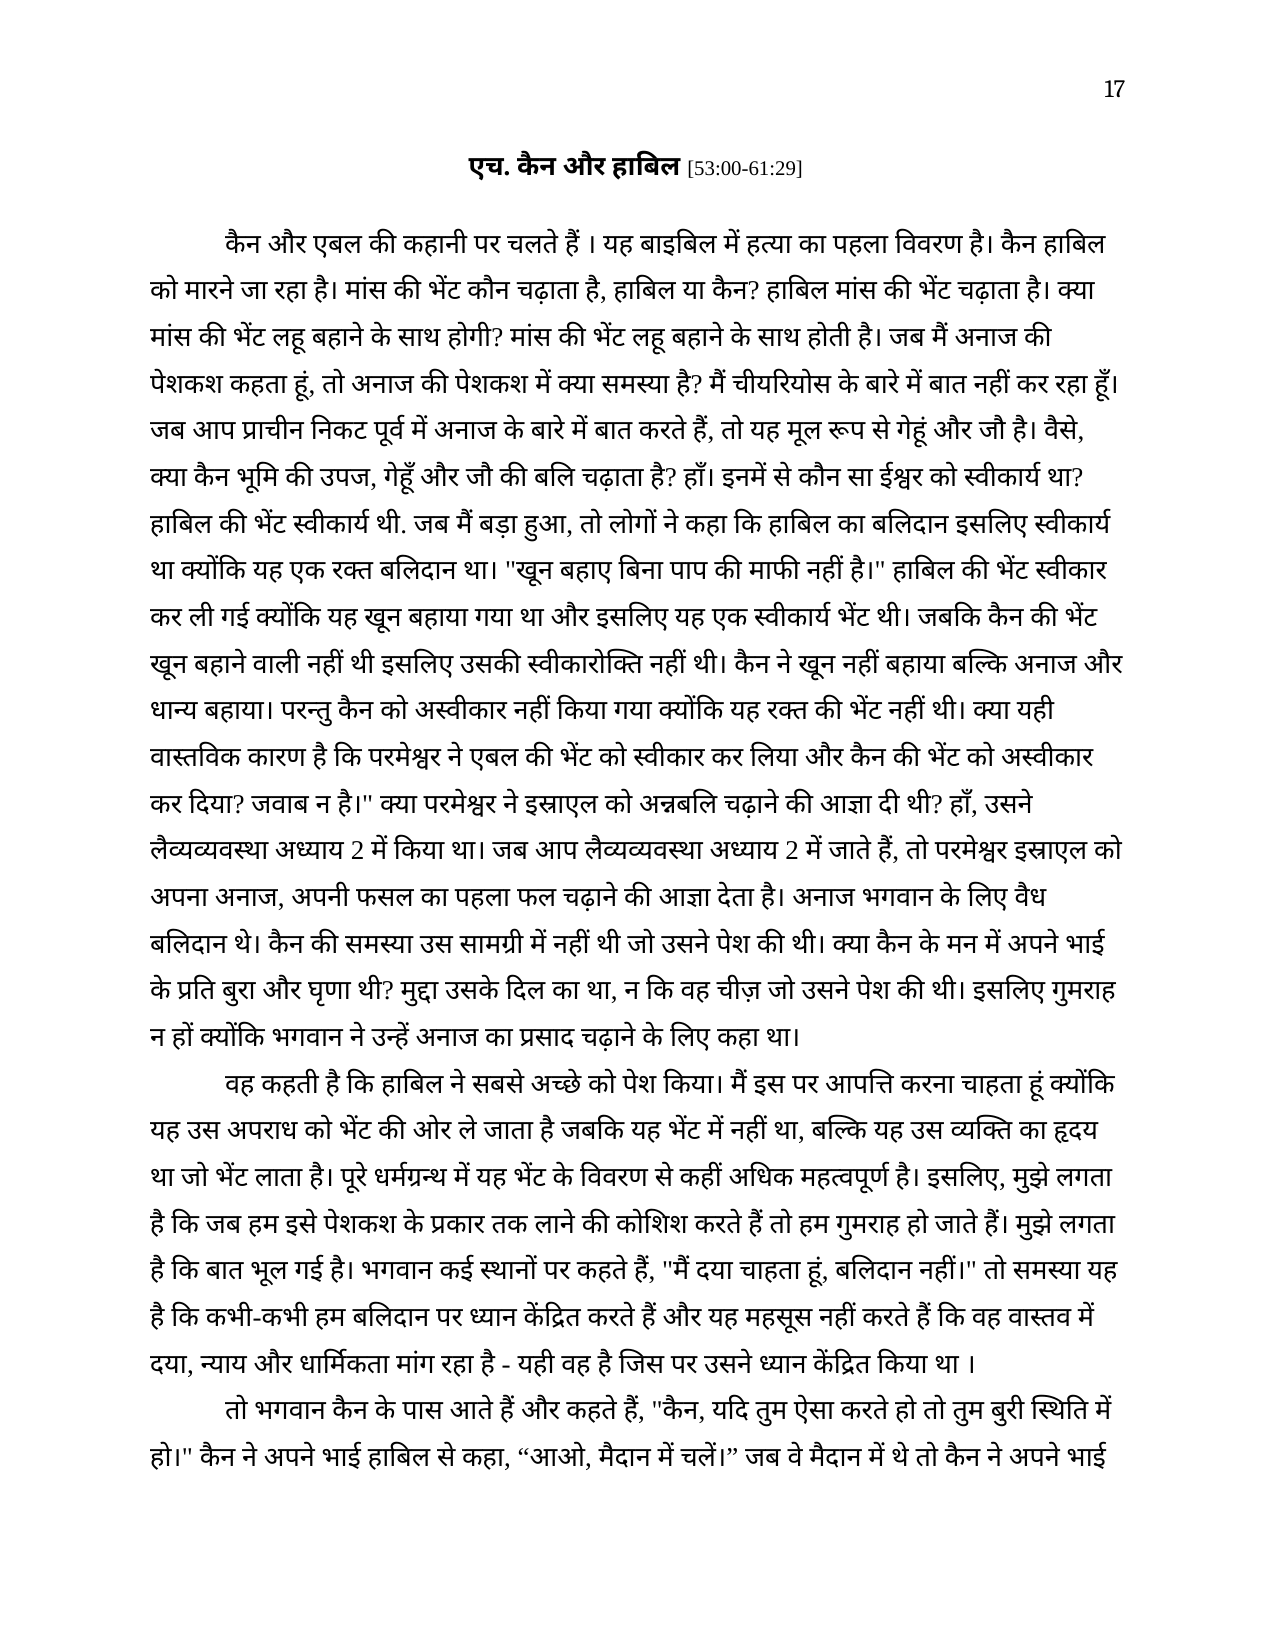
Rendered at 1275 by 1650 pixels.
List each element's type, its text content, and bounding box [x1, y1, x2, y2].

text एच. कैन और हाबिल [53:00-61:29] [150, 150, 1125, 181]
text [150, 228, 1125, 1472]
